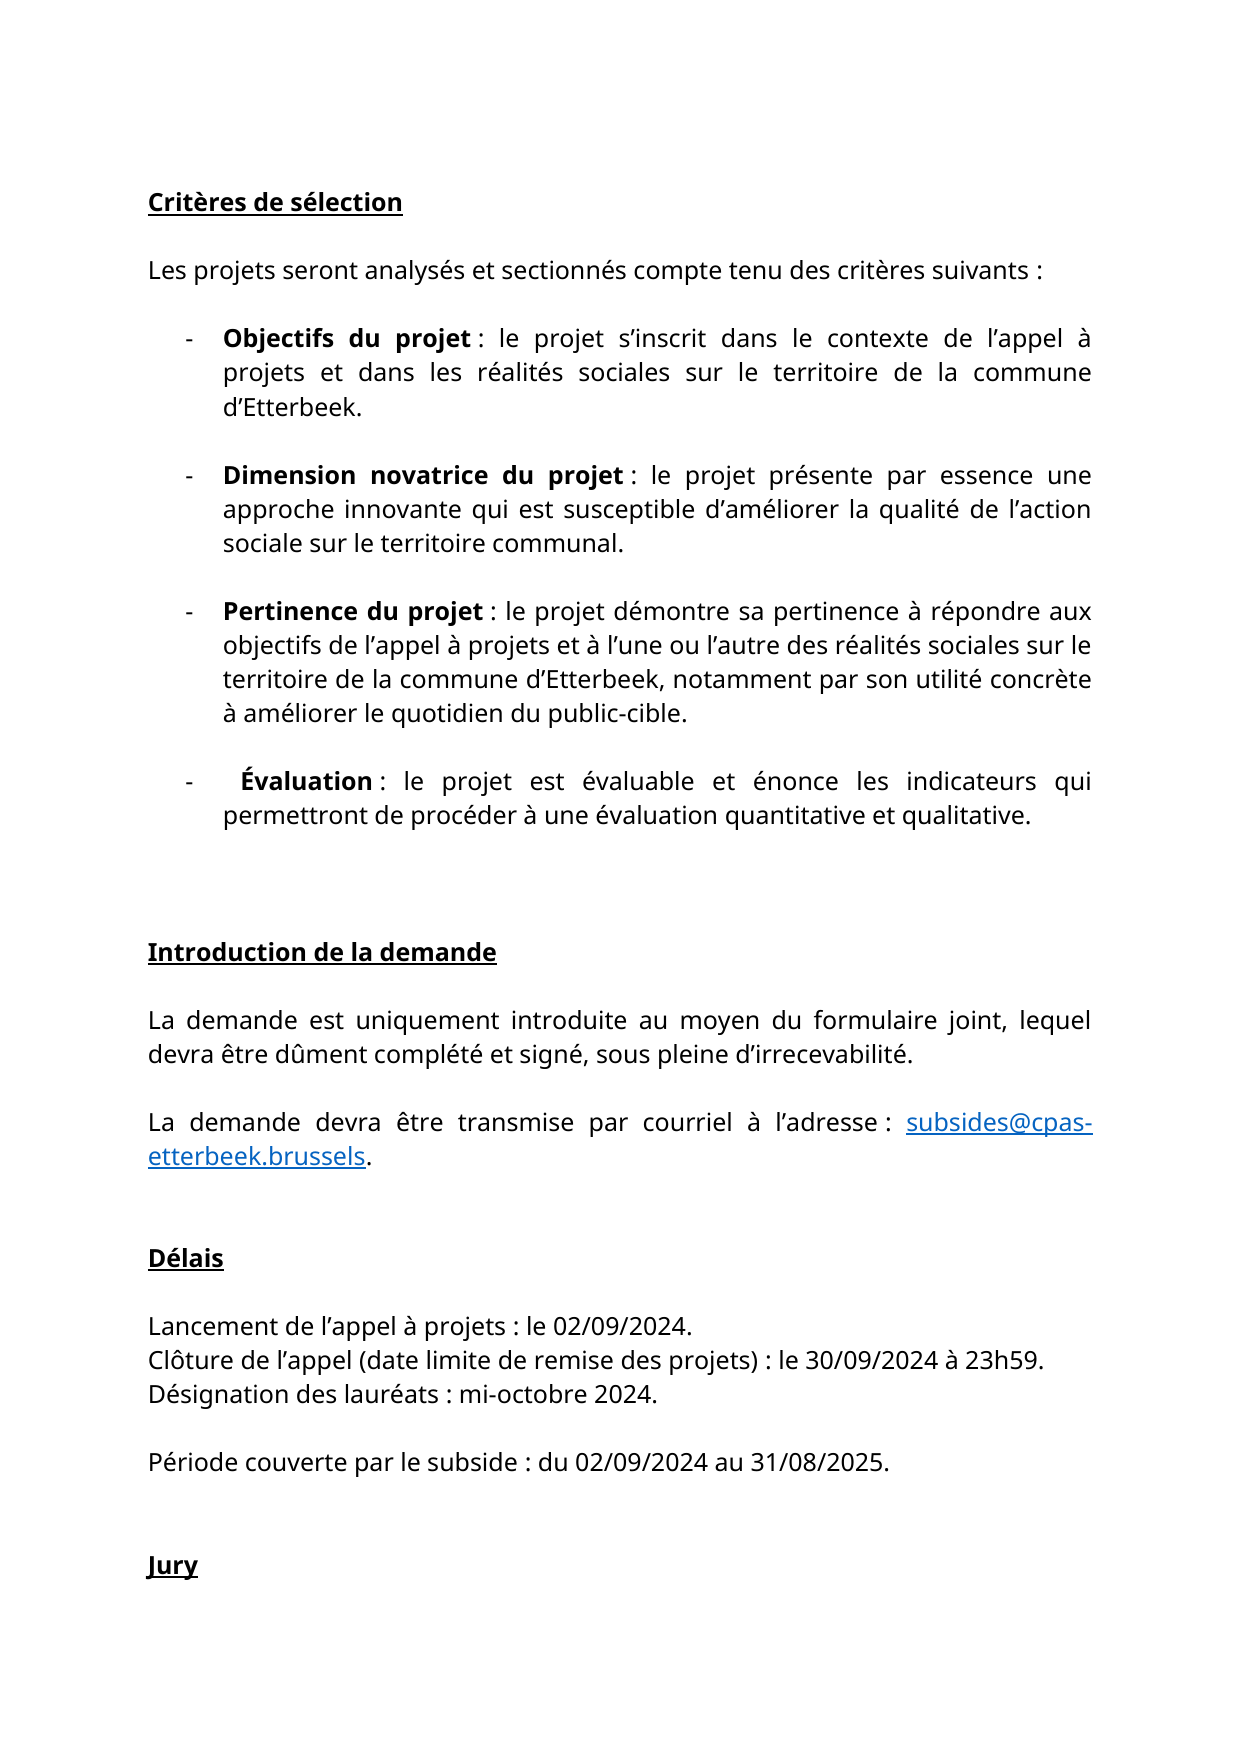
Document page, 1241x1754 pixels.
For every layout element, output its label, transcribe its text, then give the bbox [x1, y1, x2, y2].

text La demande devra être transmise par courriel à l’adresse : subsides@cpas-etterbeek.brussels. [148, 1104, 1093, 1173]
text Introduction de la demande [148, 934, 1093, 968]
text La demande est uniquement introduite au moyen du formulaire joint, lequel devra être dûment complété et signé, sous pleine d’irrecevabilité. [148, 1002, 1093, 1070]
list Objectifs du projet : le projet s’inscrit dans le contexte de l’appel à projets et dans les réalités sociales sur le territoire de la commune d’Etterbeek. [185, 321, 1093, 423]
list Pertinence du projet : le projet démontre sa pertinence à répondre aux objectifs de l’appel à projets et à l’une ou l’autre des réalités sociales sur le territoire de la commune d’Etterbeek, notamment par son utilité concrète à améliorer le quotidien du public-cible. [185, 593, 1093, 730]
text Les projets seront analysés et sectionnés compte tenu des critères suivants : [148, 253, 1093, 287]
text Critères de sélection [148, 185, 1093, 219]
list Évaluation : le projet est évaluable et énonce les indicateurs qui permettront de procéder à une évaluation quantitative et qualitative. [185, 764, 1093, 832]
list Dimension novatrice du projet : le projet présente par essence une approche innovante qui est susceptible d’améliorer la qualité de l’action sociale sur le territoire communal. [185, 457, 1093, 559]
text Jury [148, 1547, 1093, 1581]
text Clôture de l’appel (date limite de remise des projets) : le 30/09/2024 à 23h59. [148, 1343, 1093, 1377]
text Délais [148, 1241, 1093, 1275]
text Période couverte par le subside : du 02/09/2024 au 31/08/2025. [148, 1445, 1093, 1479]
text Désignation des lauréats : mi-octobre 2024. [148, 1377, 1093, 1411]
text Lancement de l’appel à projets : le 02/09/2024. [148, 1309, 1093, 1343]
